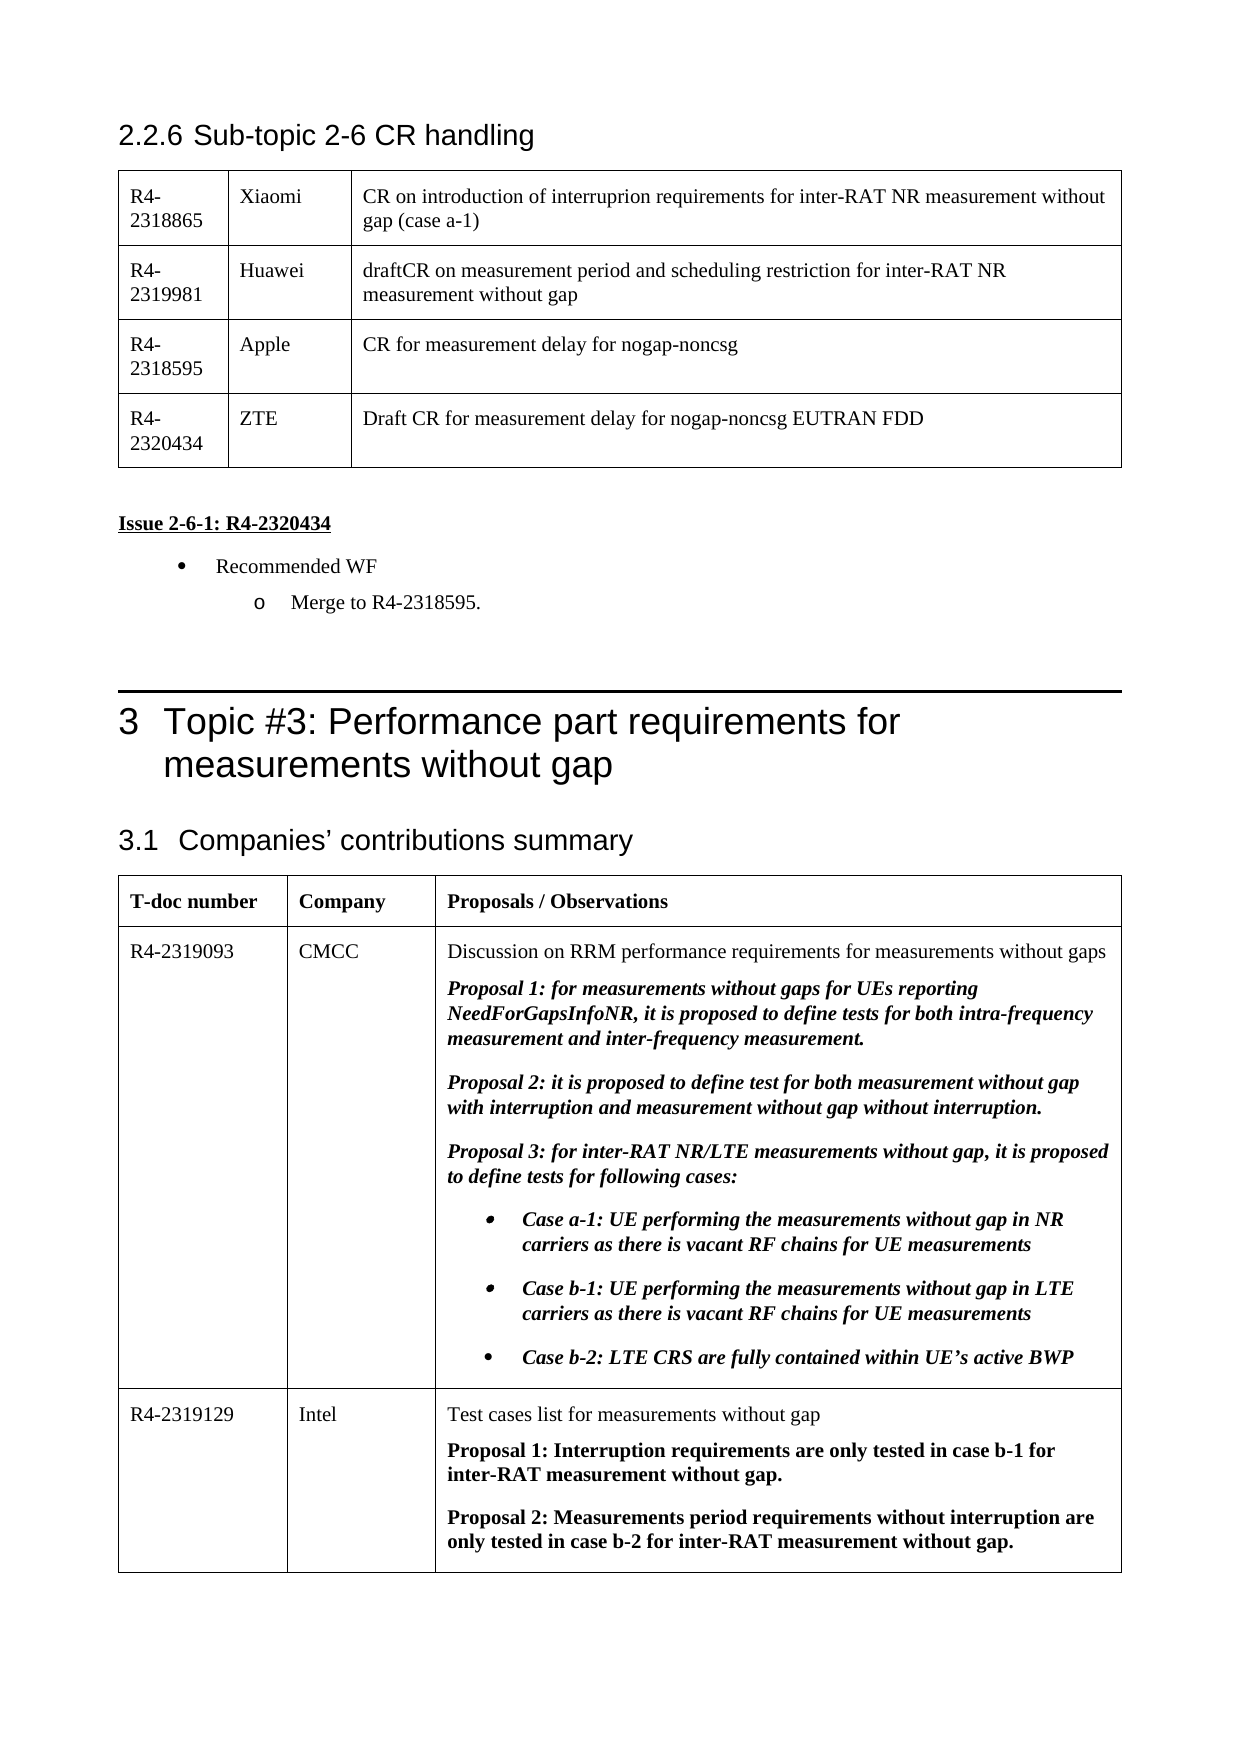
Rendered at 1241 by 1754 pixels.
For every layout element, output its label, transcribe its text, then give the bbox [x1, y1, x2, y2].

list Recommended WF [178, 554, 1122, 578]
table_header R4-2318865 [119, 171, 228, 244]
table_cell Huawei [229, 246, 351, 319]
table_cell Draft CR for measurement delay for nogap-noncsg EUTRAN FDD [352, 394, 1121, 467]
subtitle Sub-topic 2-6 CR handling [118, 118, 1122, 152]
table_header CR on introduction of interruprion requirements for inter-RAT NR measurement without gap (case a-1) [352, 171, 1121, 244]
table_header T-doc number [119, 876, 287, 926]
table_cell Intel [288, 1389, 435, 1572]
table_cell R4-2319981 [119, 246, 228, 319]
table_cell CMCC [288, 927, 435, 1388]
table_cell CR for measurement delay for nogap-noncsg [352, 320, 1121, 393]
text Issue 2-6-1: R4-2320434 [118, 511, 1122, 535]
table_cell R4-2318595 [119, 320, 228, 393]
table_cell R4-2319129 [119, 1389, 287, 1572]
table_cell R4-2320434 [119, 394, 228, 467]
subtitle Topic #3: Performance part requirements for measurements without gap [118, 693, 1122, 786]
table_header Xiaomi [229, 171, 351, 244]
table_cell Discussion on RRM performance requirements for measurements without gaps Proposal 1: for measurements without gaps for UEs reporting NeedForGapsInfoNR, it is proposed to define tests for both intra-frequency measurement and inter-frequency measurement. Proposal 2: it is proposed to define test for both measurement without gap with interruption and measurement without gap without interruption. Proposal 3: for inter-RAT NR/LTE measurements without gap, it is proposed to define tests for following cases: Case a-1: UE performing the measurements without gap in NR carriers as there is vacant RF chains for UE measurements Case b-1: UE performing the measurements without gap in LTE carriers as there is vacant RF chains for UE measurements Case b-2: LTE CRS are fully contained within UE’s active BWP [436, 927, 1121, 1388]
table_cell Apple [229, 320, 351, 393]
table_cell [436, 1389, 1121, 1572]
table_header Company [288, 876, 435, 926]
table_cell R4-2319093 [119, 927, 287, 1388]
table_cell ZTE [229, 394, 351, 467]
list Merge to R4-2318595. [253, 590, 1122, 616]
subtitle Companies’ contributions summary [118, 823, 1122, 857]
table_header Proposals / Observations [436, 876, 1121, 926]
table_cell draftCR on measurement period and scheduling restriction for inter-RAT NR measurement without gap [352, 246, 1121, 319]
